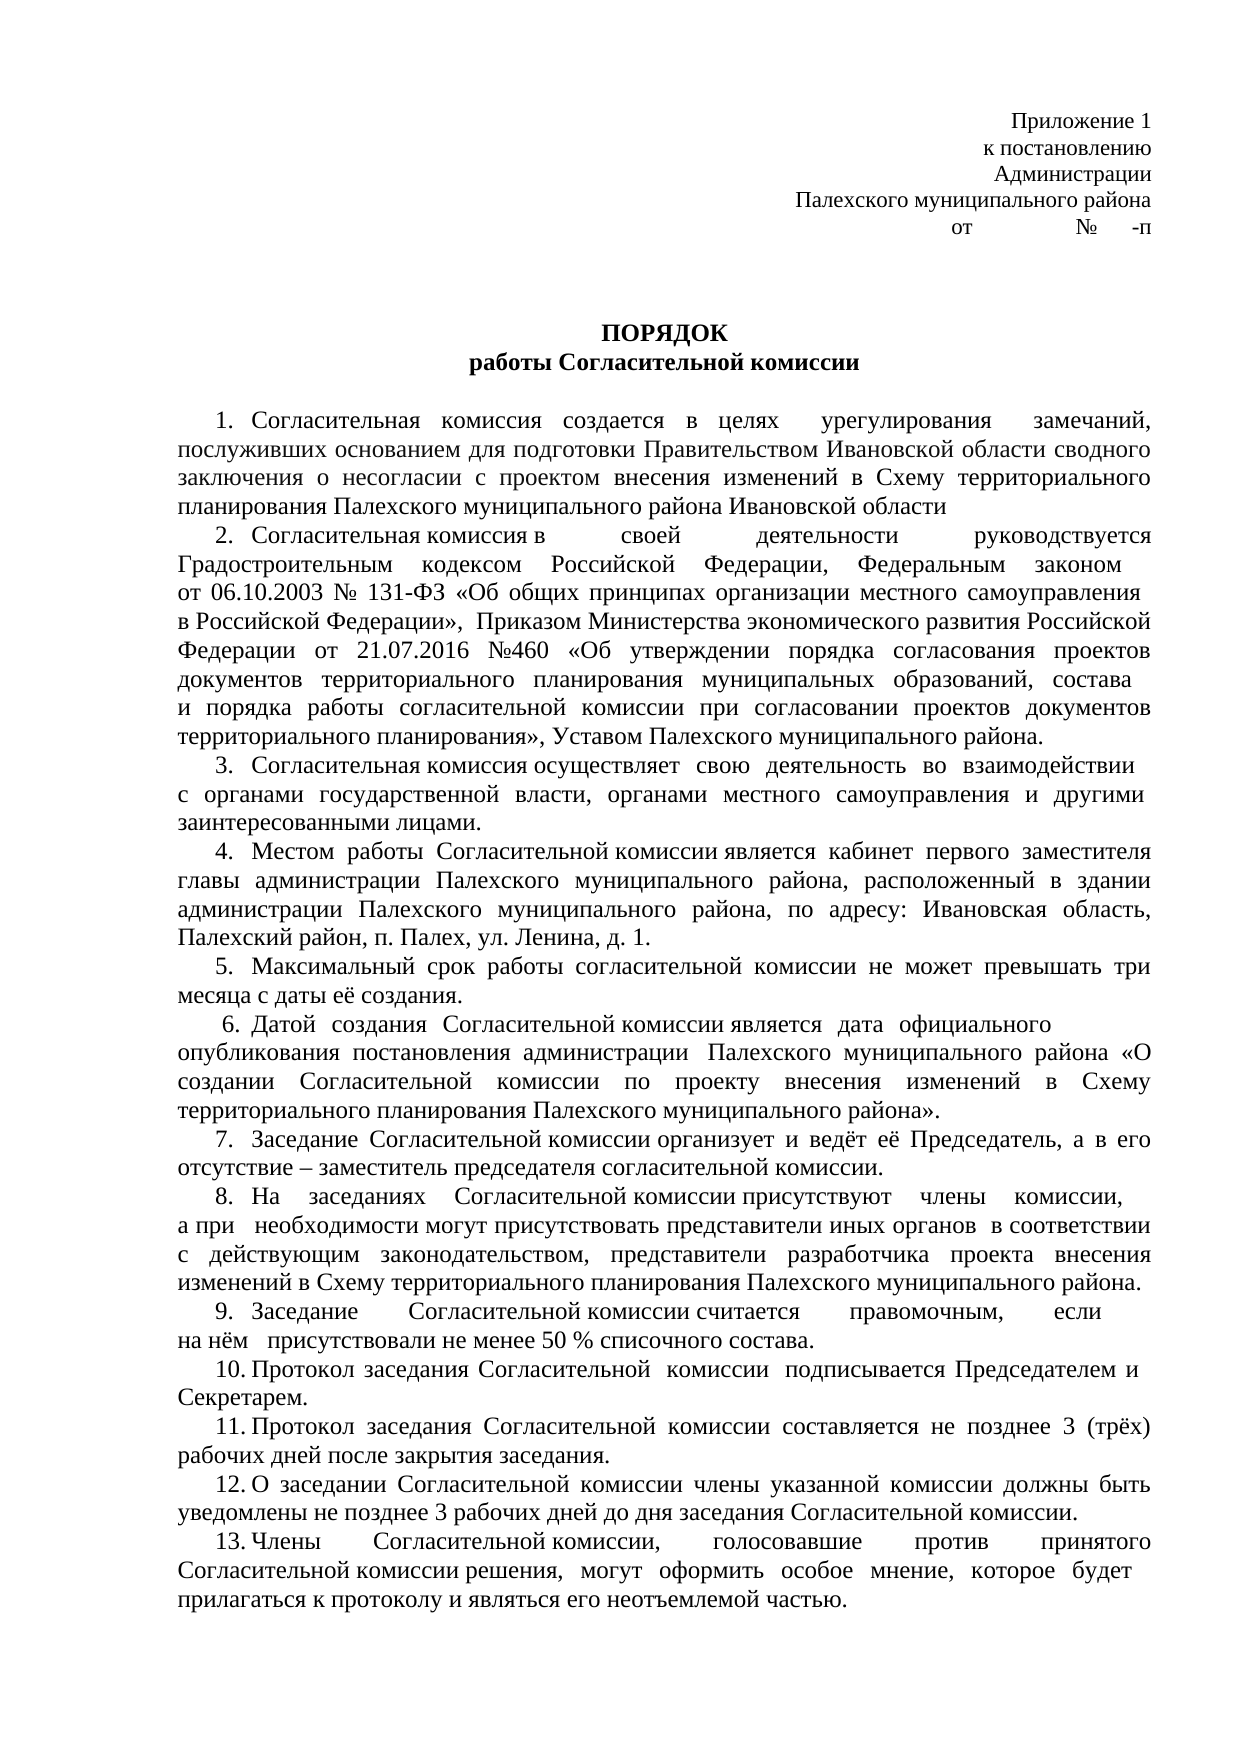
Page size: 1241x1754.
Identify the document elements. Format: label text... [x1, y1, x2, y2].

list Согласительная комиссия создается в целях урегулирования замечаний, послуживших основанием для подготовки Правительством Ивановской области сводного заключения о несогласии с проектом внесения изменений в Схему территориального планирования Палехского муниципального района Ивановской области [177, 462, 1152, 520]
text ПОРЯДОК [177, 318, 1152, 347]
text работы Согласительной комиссии [177, 347, 1152, 376]
list Согласительная комиссия в своей деятельности руководствуется Градостроительным кодексом Российской Федерации, Федеральным законом от 06.10.2003 № 131-ФЗ «Об общих принципах организации местного самоуправления в Российской Федерации», Приказом Министерства экономического развития Российской Федерации от 21.07.2016 №460 «Об утверждении порядка согласования проектов документов территориального планирования муниципальных образований, состава и порядка работы согласительной комиссии при согласовании проектов документов территориального планирования», Уставом Палехского муниципального района. [177, 520, 1152, 750]
list Протокол заседания Согласительной комиссии составляется не позднее 3 (трёх) рабочих дней после закрытия заседания. [177, 1411, 1152, 1469]
list Местом работы Согласительной комиссии является кабинет первого заместителя главы администрации Палехского муниципального района, расположенный в здании администрации Палехского муниципального района, по адресу: Ивановская область, Палехский район, п. Палех, ул. Ленина, д. 1. [177, 836, 1152, 951]
text к постановлению [177, 134, 1152, 160]
list Члены Согласительной комиссии, голосовавшие против принятого Согласительной комиссии решения, могут оформить особое мнение, которое будет прилагаться к протоколу и являться его неотъемлемой частью. [177, 1526, 1152, 1612]
text Администрации [177, 160, 1152, 186]
text от № -п [177, 213, 1152, 239]
list Протокол заседания Согласительной комиссии подписывается Председателем и Секретарем. [177, 1354, 1152, 1411]
list Заседание Согласительной комиссии организует и ведёт её Председатель, а в его отсутствие – заместитель председателя согласительной комиссии. [177, 1124, 1152, 1181]
list Согласительная комиссия осуществляет свою деятельность во взаимодействии с органами государственной власти, органами местного самоуправления и другими заинтересованными лицами. [177, 750, 1152, 836]
text Палехского муниципального района [177, 186, 1152, 213]
list На заседаниях Согласительной комиссии присутствуют члены комиссии, а при необходимости могут присутствовать представители иных органов в соответствии с действующим законодательством, представители разработчика проекта внесения изменений в Схему территориального планирования Палехского муниципального района. [177, 1181, 1152, 1296]
list О заседании Согласительной комиссии члены указанной комиссии должны быть уведомлены не позднее 3 рабочих дней до дня заседания Согласительной комиссии. [177, 1469, 1152, 1526]
text Приложение 1 [177, 107, 1152, 134]
list Датой создания Согласительной комиссии является дата официального опубликования постановления администрации Палехского муниципального района «О создании Согласительной комиссии по проекту внесения изменений в Схему территориального планирования Палехского муниципального района». [177, 1009, 1152, 1124]
list Заседание Согласительной комиссии считается правомочным, если на нём присутствовали не менее 50 % списочного состава. [177, 1296, 1152, 1354]
list Максимальный срок работы согласительной комиссии не может превышать три месяца с даты её создания. [177, 951, 1152, 1009]
list Согласительная комиссия создается в целях урегулирования замечаний, послуживших основанием для подготовки Правительством Ивановской области сводного заключения о несогласии с проектом внесения изменений в Схему территориального планирования Палехского муниципального района Ивановской области [177, 405, 1152, 434]
